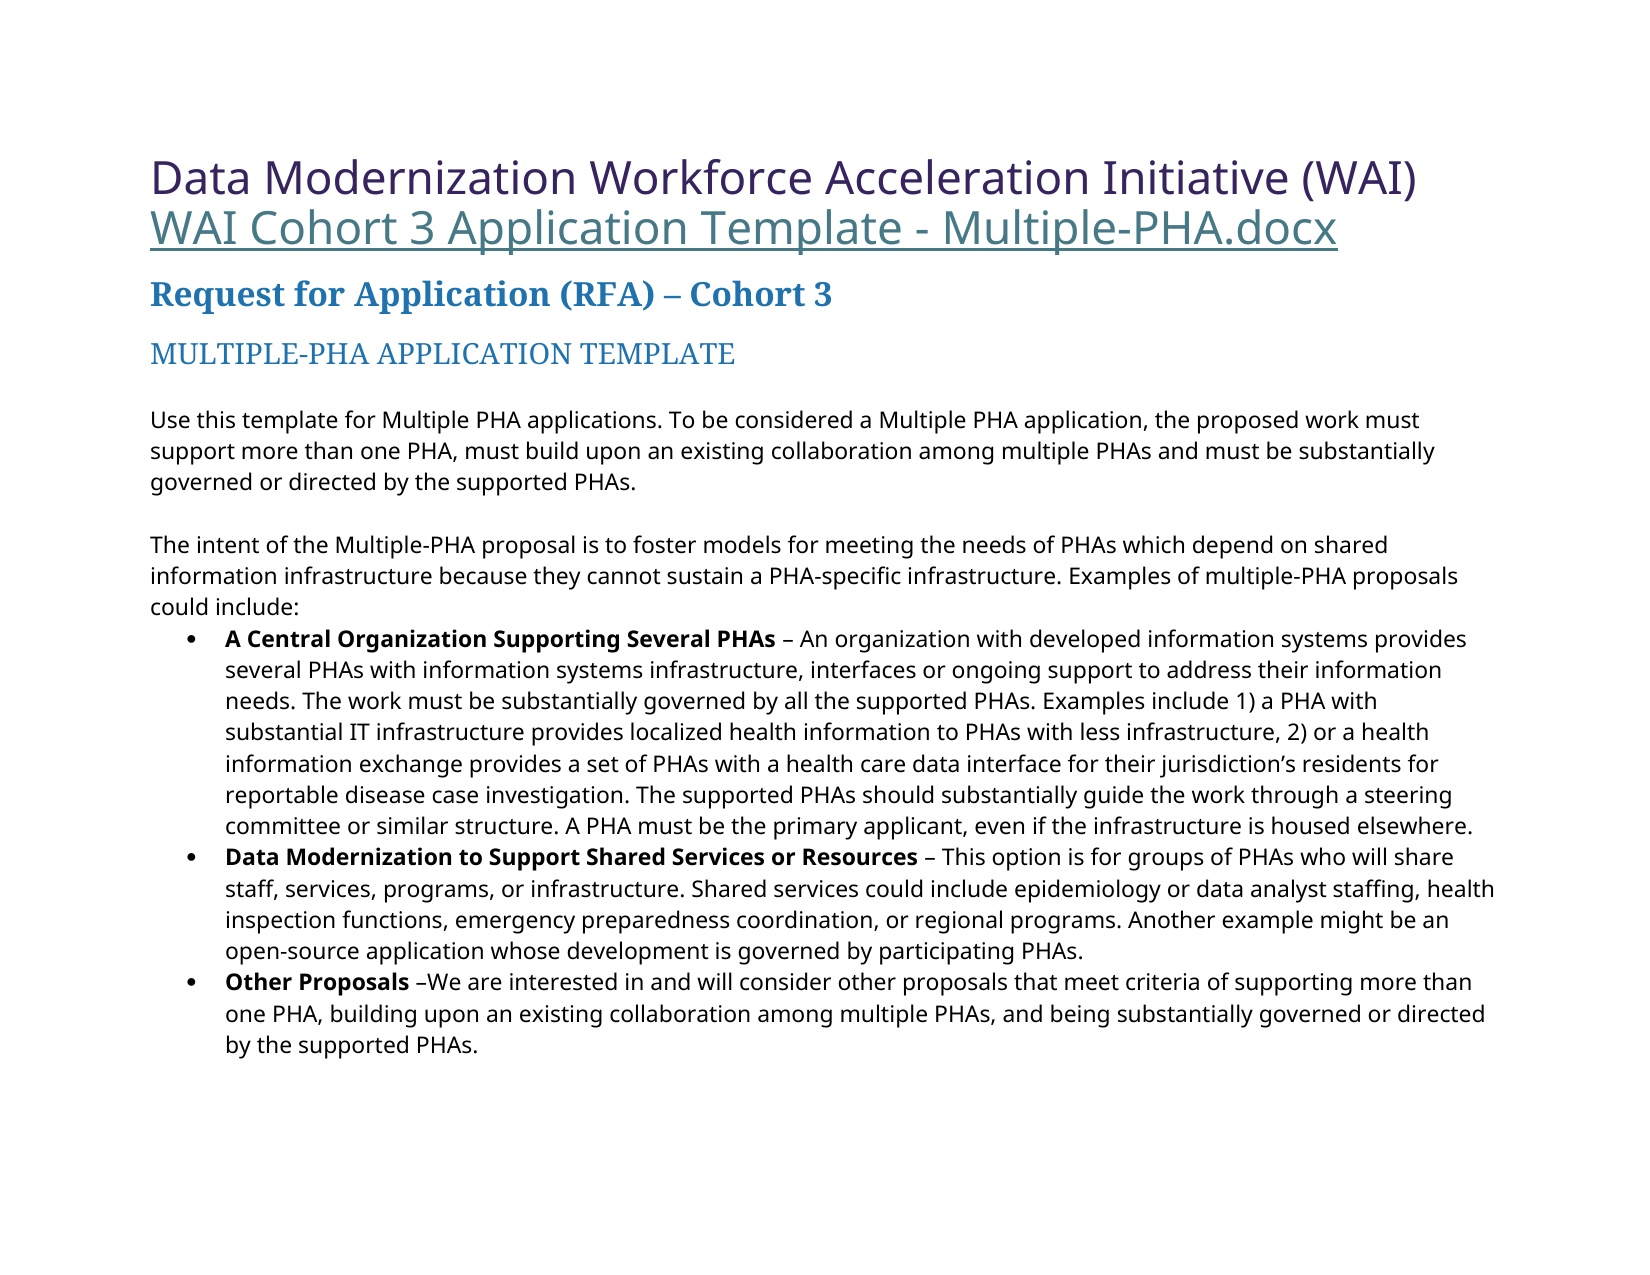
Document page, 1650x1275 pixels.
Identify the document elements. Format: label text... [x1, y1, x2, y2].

list Data Modernization to Support Shared Services or Resources – This option is for groups of PHAs who will share staff, services, programs, or infrastructure. Shared services could include epidemiology or data analyst staffing, health inspection functions, emergency preparedness coordination, or regional programs. Another example might be an open-source application whose development is governed by participating PHAs. [187, 841, 1500, 966]
subtitle Request for Application (RFA) – Cohort 3 [150, 271, 1500, 316]
list A Central Organization Supporting Several PHAs – An organization with developed information systems provides several PHAs with information systems infrastructure, interfaces or ongoing support to address their information needs. The work must be substantially governed by all the supported PHAs. Examples include 1) a PHA with substantial IT infrastructure provides localized health information to PHAs with less infrastructure, 2) or a health information exchange provides a set of PHAs with a health care data interface for their jurisdiction’s residents for reportable disease case investigation. The supported PHAs should substantially guide the work through a steering committee or similar structure. A PHA must be the primary applicant, even if the infrastructure is housed elsewhere. [187, 623, 1500, 841]
title Data Modernization Workforce Acceleration Initiative (WAI) WAI Cohort 3 Application Template - Multiple-PHA.docx [150, 154, 1500, 254]
subtitle MULTIPLE-PHA APPLICATION TEMPLATE [150, 333, 1500, 373]
text Use this template for Multiple PHA applications. To be considered a Multiple PHA application, the proposed work must support more than one PHA, must build upon an existing collaboration among multiple PHAs and must be substantially governed or directed by the supported PHAs. [150, 404, 1500, 498]
list Other Proposals –We are interested in and will consider other proposals that meet criteria of supporting more than one PHA, building upon an existing collaboration among multiple PHAs, and being substantially governed or directed by the supported PHAs. [187, 966, 1500, 1060]
text The intent of the Multiple-PHA proposal is to foster models for meeting the needs of PHAs which depend on shared information infrastructure because they cannot sustain a PHA-specific infrastructure. Examples of multiple-PHA proposals could include: [150, 529, 1500, 623]
